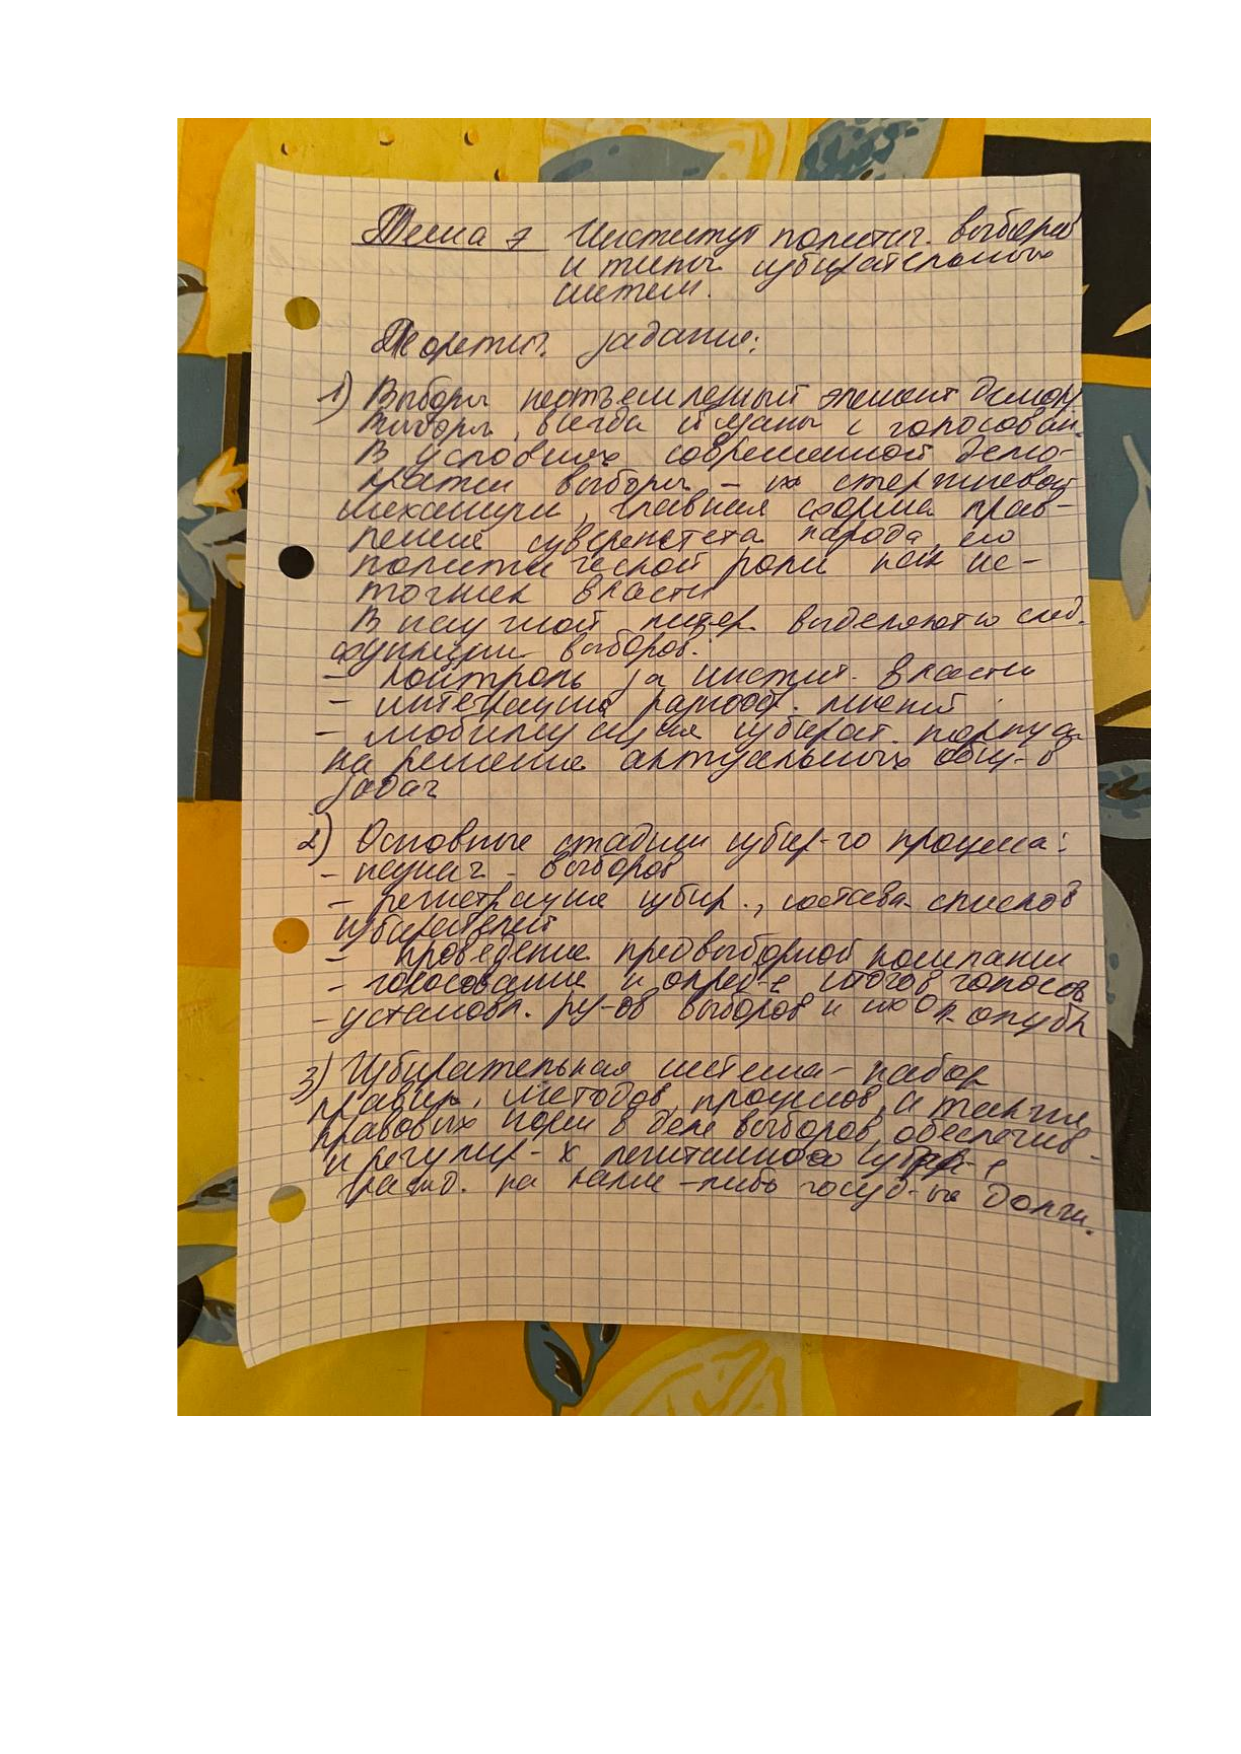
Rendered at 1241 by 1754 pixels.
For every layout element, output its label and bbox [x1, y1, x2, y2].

picture [177, 118, 1151, 1416]
